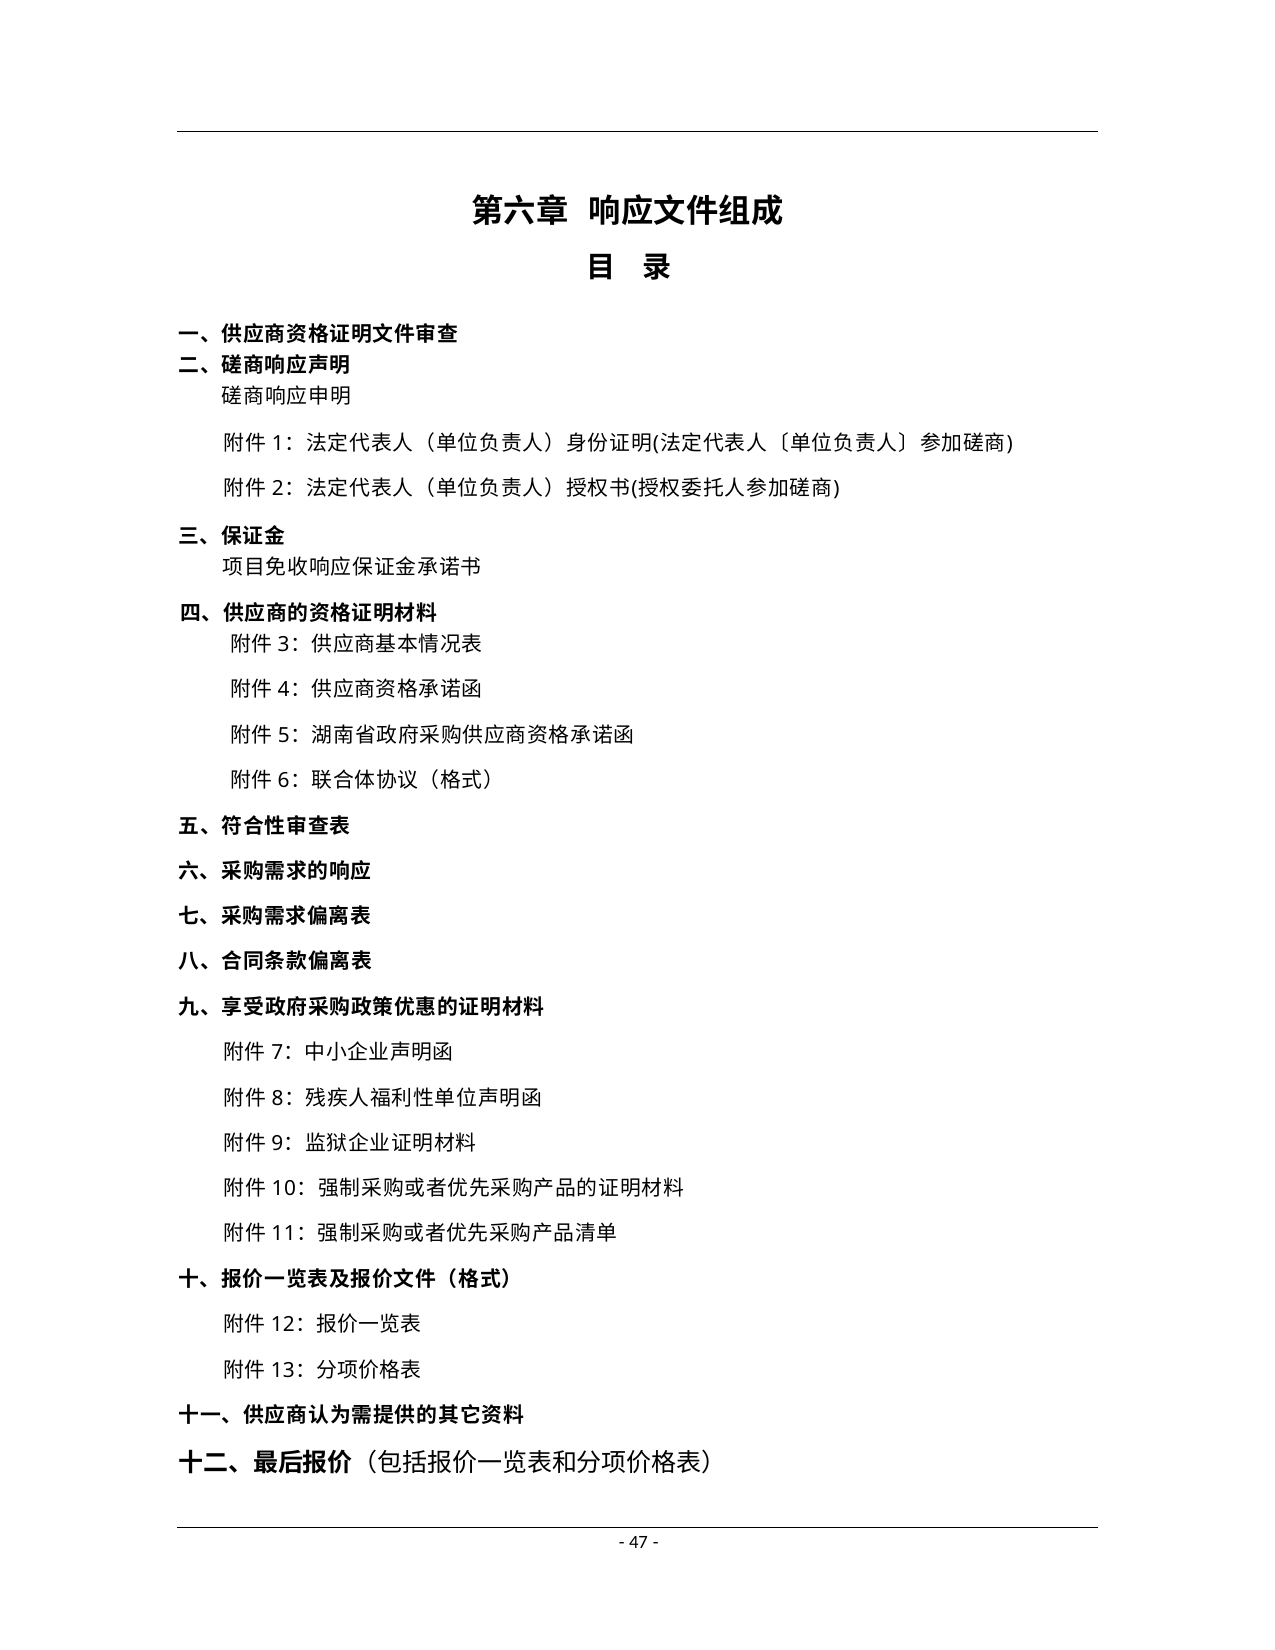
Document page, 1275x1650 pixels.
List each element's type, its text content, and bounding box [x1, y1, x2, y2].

text 七、采购需求偏离表 [178, 901, 1098, 929]
text 一、供应商资格证明文件审查 [178, 318, 1098, 347]
text 项目免收响应保证金承诺书 [222, 552, 1098, 581]
text 磋商响应申明 [222, 381, 1098, 409]
text 附件 9：监狱企业证明材料 [223, 1127, 1098, 1156]
text 附件 1：法定代表人（单位负责人）身份证明(法定代表人〔单位负责人〕参加磋商) 附件 2：法定代表人（单位负责人）授权书(授权委托人参加磋商) [223, 426, 1025, 502]
text 附件 5：湖南省政府采购供应商资格承诺函 [230, 719, 1098, 748]
text 五、符合性审查表 [178, 810, 1098, 839]
text 二、磋商响应声明 [178, 349, 1098, 378]
text 九、享受政府采购政策优惠的证明材料 [178, 991, 1098, 1020]
text 附件 7：中小企业声明函 [223, 1037, 1098, 1065]
text 附件 8：残疾人福利性单位声明函 [223, 1082, 1098, 1111]
text 第六章 响应文件组成 [471, 187, 1098, 231]
text 六、采购需求的响应 [178, 856, 1098, 884]
text 目 录 [586, 247, 1098, 286]
text 附件 13：分项价格表 [223, 1354, 1098, 1383]
text 附件 3：供应商基本情况表 [230, 629, 1098, 657]
text 附件 12：报价一览表 [223, 1309, 1098, 1337]
text 十、报价一览表及报价文件（格式） [178, 1264, 1098, 1292]
text 八、合同条款偏离表 [178, 946, 1098, 974]
text 四、供应商的资格证明材料 [180, 597, 1098, 626]
text 附件 6：联合体协议（格式） [230, 764, 1098, 793]
text 附件 11：强制采购或者优先采购产品清单 [223, 1218, 1098, 1247]
text 十二、最后报价（包括报价一览表和分项价格表） [178, 1446, 1098, 1478]
text 附件 4：供应商资格承诺函 [230, 674, 1098, 702]
text 附件 10：强制采购或者优先采购产品的证明材料 [223, 1173, 1098, 1201]
text 三、保证金 [178, 521, 1098, 549]
text 十一、供应商认为需提供的其它资料 [178, 1400, 1098, 1428]
